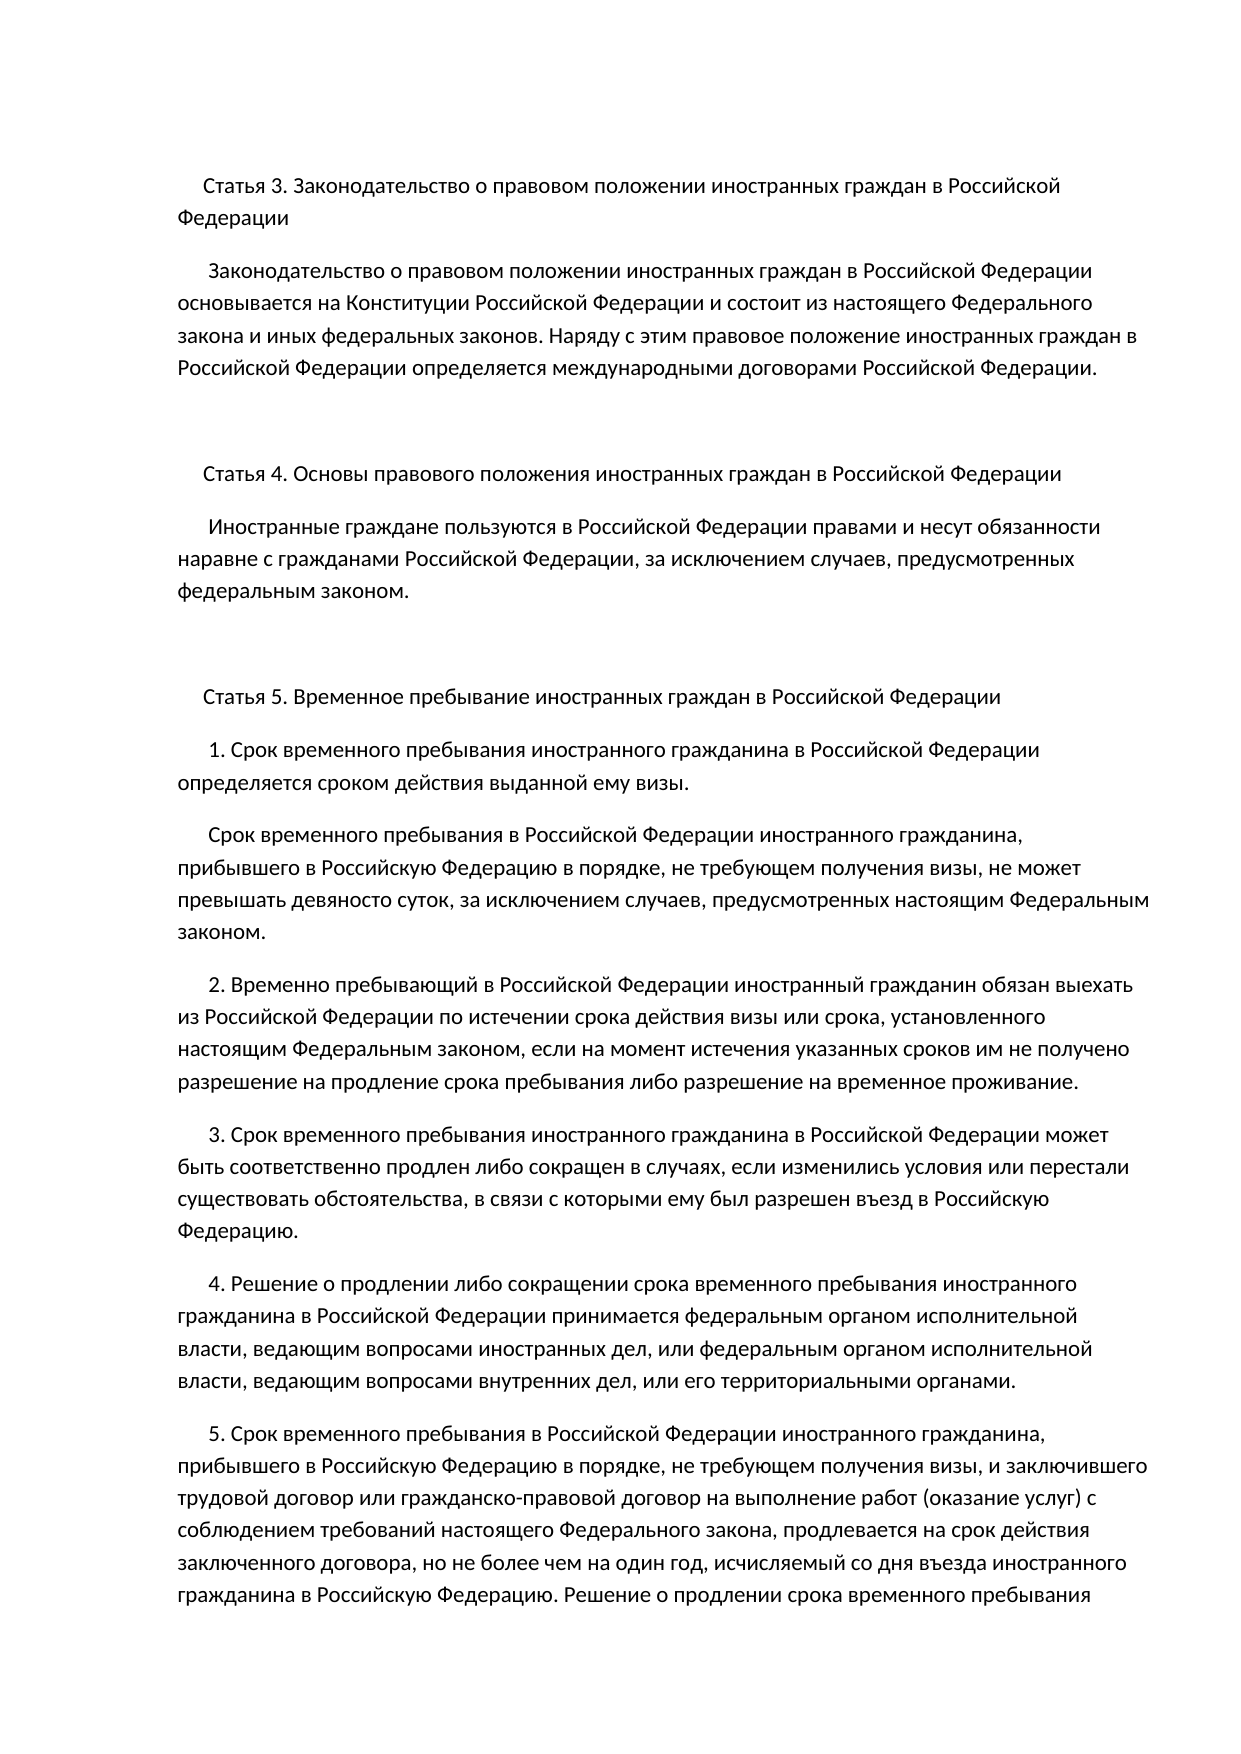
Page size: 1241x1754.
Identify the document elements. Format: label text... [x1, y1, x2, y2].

text Срок временного пребывания в Российской Федерации иностранного гражданина, прибывшего в Российскую Федерацию в порядке, не требующем получения визы, не может превышать девяносто суток, за исключением случаев, предусмотренных настоящим Федеральным законом. [177, 821, 1152, 945]
text 1. Срок временного пребывания иностранного гражданина в Российской Федерации определяется сроком действия выданной ему визы. [177, 735, 1152, 796]
text Статья 4. Основы правового положения иностранных граждан в Российской Федерации [177, 459, 1152, 487]
text Законодательство о правовом положении иностранных граждан в Российской Федерации основывается на Конституции Российской Федерации и состоит из настоящего Федерального закона и иных федеральных законов. Наряду с этим правовое положение иностранных граждан в Российской Федерации определяется международными договорами Российской Федерации. [177, 256, 1152, 381]
text 2. Временно пребывающий в Российской Федерации иностранный гражданин обязан выехать из Российской Федерации по истечении срока действия визы или срока, установленного настоящим Федеральным законом, если на момент истечения указанных сроков им не получено разрешение на продление срока пребывания либо разрешение на временное проживание. [177, 970, 1152, 1095]
text 4. Решение о продлении либо сокращении срока временного пребывания иностранного гражданина в Российской Федерации принимается федеральным органом исполнительной власти, ведающим вопросами иностранных дел, или федеральным органом исполнительной власти, ведающим вопросами внутренних дел, или его территориальными органами. [177, 1269, 1152, 1394]
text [177, 1419, 1152, 1608]
text Иностранные граждане пользуются в Российской Федерации правами и несут обязанности наравне с гражданами Российской Федерации, за исключением случаев, предусмотренных федеральным законом. [177, 512, 1152, 604]
text Статья 3. Законодательство о правовом положении иностранных граждан в Российской Федерации [177, 171, 1152, 231]
text Статья 5. Временное пребывание иностранных граждан в Российской Федерации [177, 682, 1152, 710]
text 3. Срок временного пребывания иностранного гражданина в Российской Федерации может быть соответственно продлен либо сокращен в случаях, если изменились условия или перестали существовать обстоятельства, в связи с которыми ему был разрешен въезд в Российскую Федерацию. [177, 1120, 1152, 1244]
